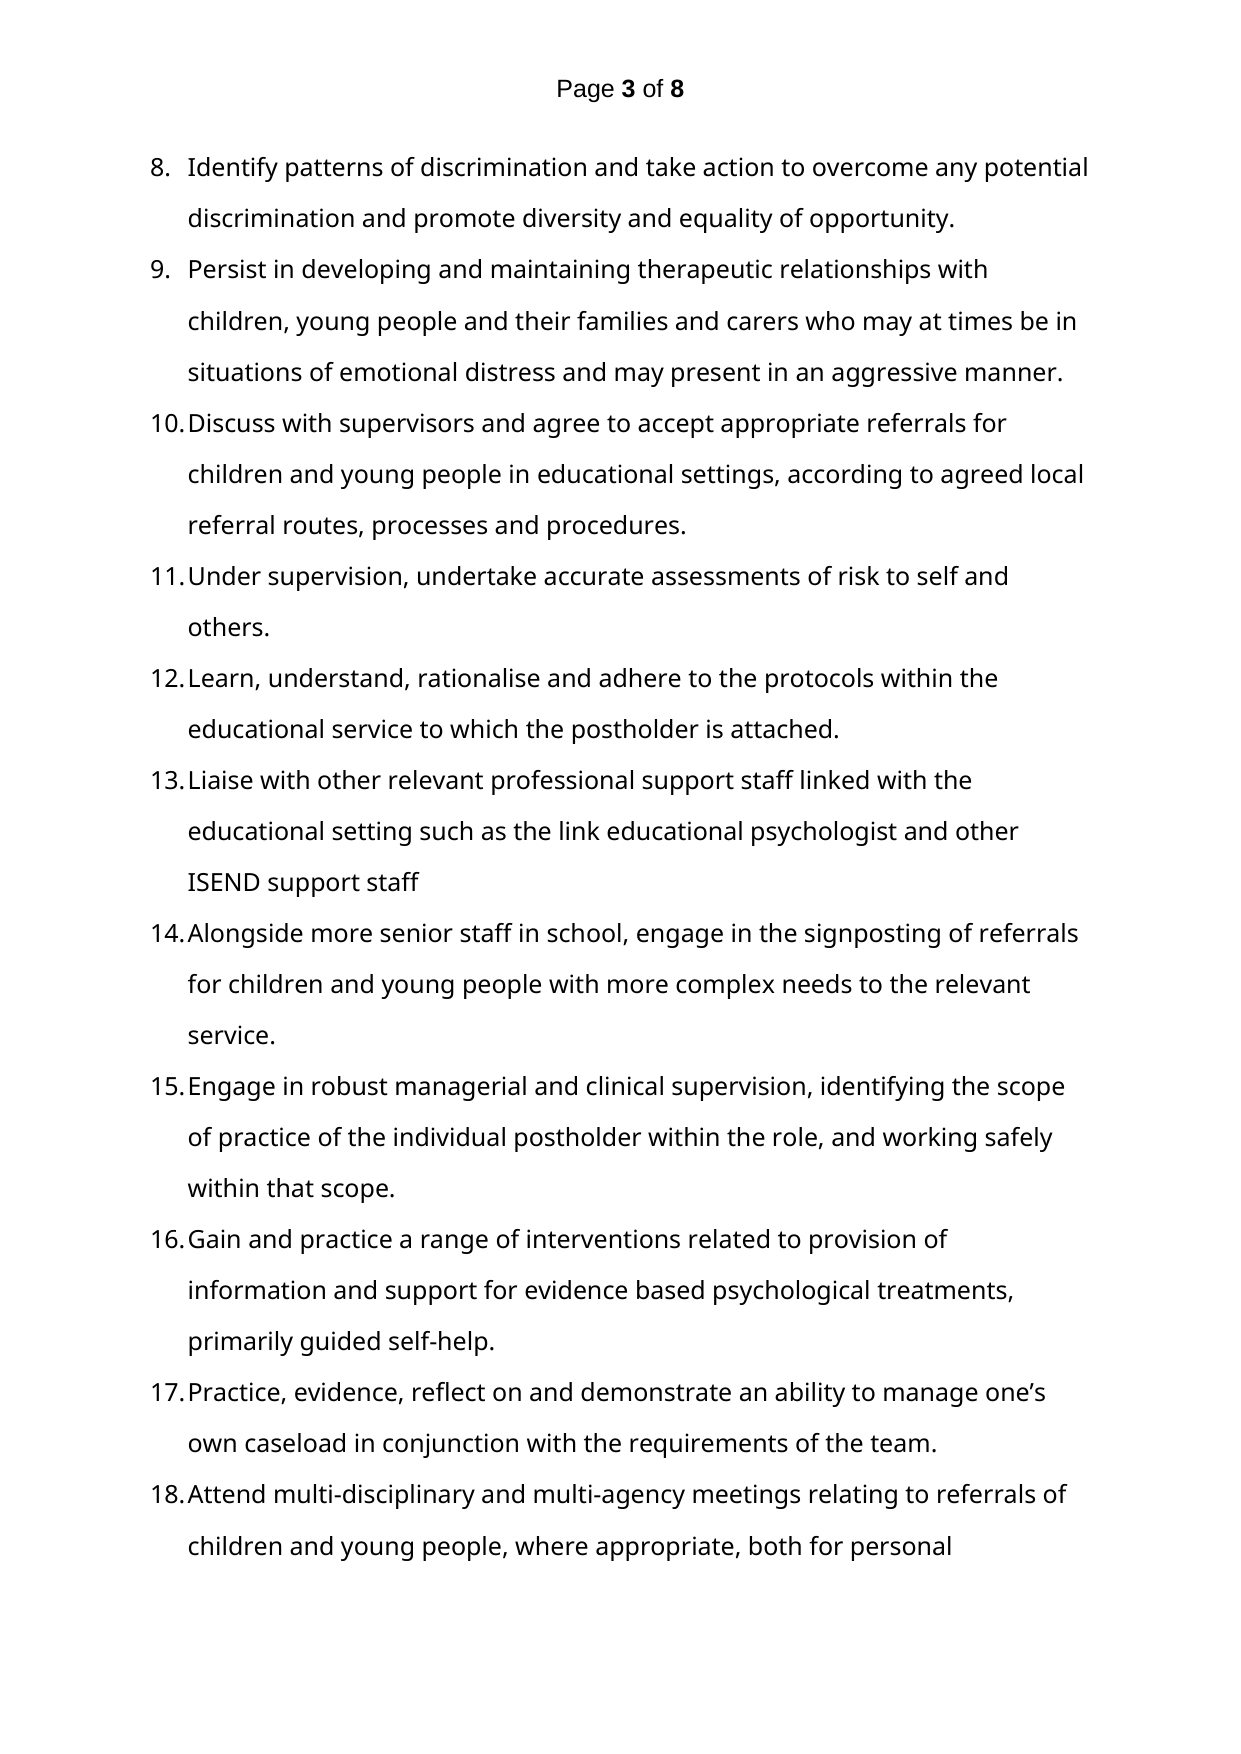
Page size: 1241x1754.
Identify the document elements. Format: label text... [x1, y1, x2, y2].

list Gain and practice a range of interventions related to provision of information and support for evidence based psychological treatments, primarily guided self-help. [150, 1222, 1090, 1358]
list Alongside more senior staff in school, engage in the signposting of referrals for children and young people with more complex needs to the relevant service. [150, 916, 1090, 1052]
list Liaise with other relevant professional support staff linked with the educational setting such as the link educational psychologist and other ISEND support staff [150, 762, 1090, 899]
list Learn, understand, rationalise and adhere to the protocols within the educational service to which the postholder is attached. [150, 660, 1090, 746]
list Under supervision, undertake accurate assessments of risk to self and others. [150, 558, 1090, 643]
list Engage in robust managerial and clinical supervision, identifying the scope of practice of the individual postholder within the role, and working safely within that scope. [150, 1069, 1090, 1205]
list Persist in developing and maintaining therapeutic relationships with children, young people and their families and carers who may at times be in situations of emotional distress and may present in an aggressive manner. [150, 252, 1090, 388]
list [150, 1477, 1090, 1562]
list Practice, evidence, reflect on and demonstrate an ability to manage one’s own caseload in conjunction with the requirements of the team. [150, 1375, 1090, 1460]
list Discuss with supervisors and agree to accept appropriate referrals for children and young people in educational settings, according to agreed local referral routes, processes and procedures. [150, 405, 1090, 541]
list Identify patterns of discrimination and take action to overcome any potential discrimination and promote diversity and equality of opportunity. [150, 150, 1090, 235]
